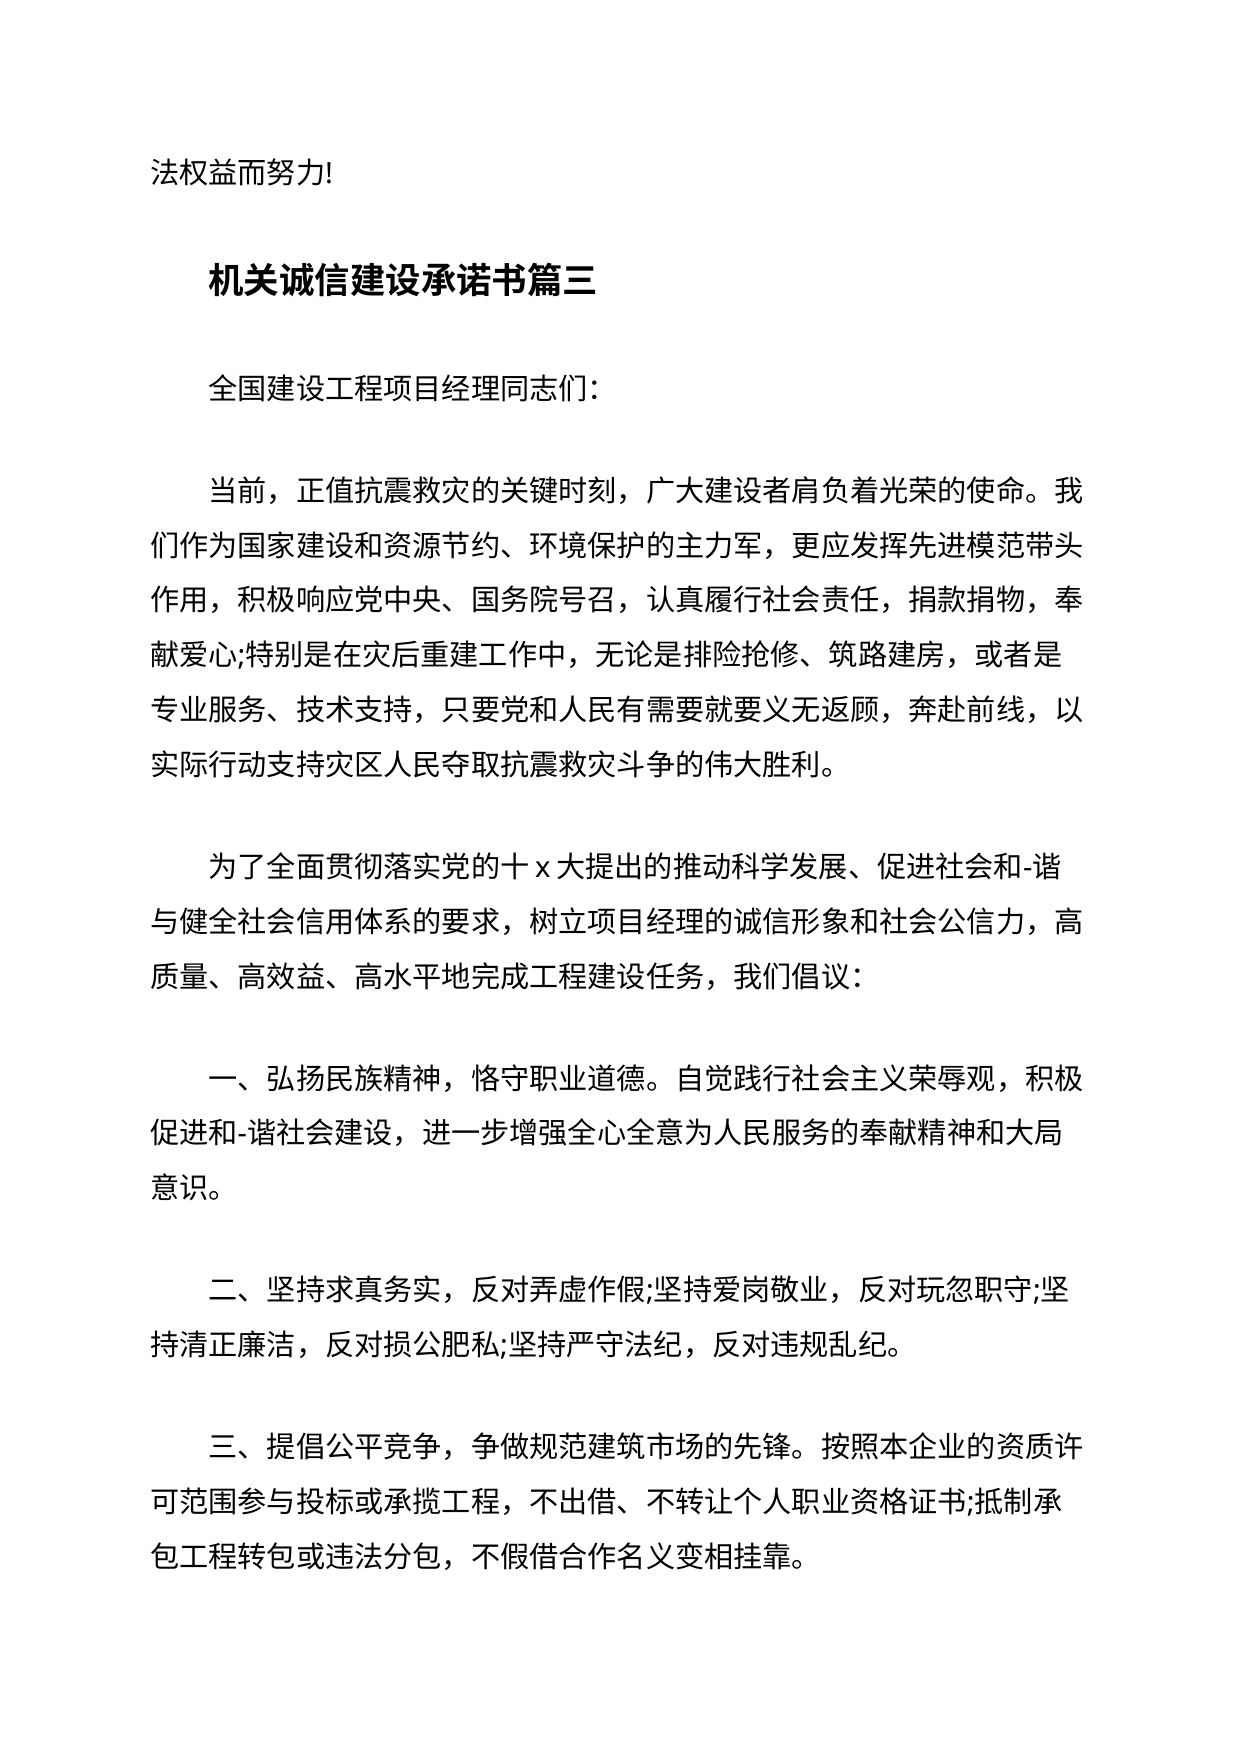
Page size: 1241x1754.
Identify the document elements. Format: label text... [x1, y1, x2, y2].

text 一、弘扬民族精神，恪守职业道德。自觉践行社会主义荣辱观，积极促进和-谐社会建设，进一步增强全心全意为人民服务的奉献精神和大局意识。 [150, 1055, 1090, 1207]
text 为了全面贯彻落实党的十x大提出的推动科学发展、促进社会和-谐与健全社会信用体系的要求，树立项目经理的诚信形象和社会公信力，高质量、高效益、高水平地完成工程建设任务，我们倡议： [150, 843, 1090, 996]
text 当前，正值抗震救灾的关键时刻，广大建设者肩负着光荣的使命。我们作为国家建设和资源节约、环境保护的主力军，更应发挥先进模范带头作用，积极响应党中央、国务院号召，认真履行社会责任，捐款捐物，奉献爱心;特别是在灾后重建工作中，无论是排险抢修、筑路建房，或者是专业服务、技术支持，只要党和人民有需要就要义无返顾，奔赴前线，以实际行动支持灾区人民夺取抗震救灾斗争的伟大胜利。 [150, 467, 1090, 784]
text 机关诚信建设承诺书篇三 [150, 252, 1090, 303]
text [150, 150, 1090, 192]
text 三、提倡公平竞争，争做规范建筑市场的先锋。按照本企业的资质许可范围参与投标或承揽工程，不出借、不转让个人职业资格证书;抵制承包工程转包或违法分包，不假借合作名义变相挂靠。 [150, 1424, 1090, 1576]
text 全国建设工程项目经理同志们： [150, 365, 1090, 408]
text 二、坚持求真务实，反对弄虚作假;坚持爱岗敬业，反对玩忽职守;坚持清正廉洁，反对损公肥私;坚持严守法纪，反对违规乱纪。 [150, 1267, 1090, 1364]
